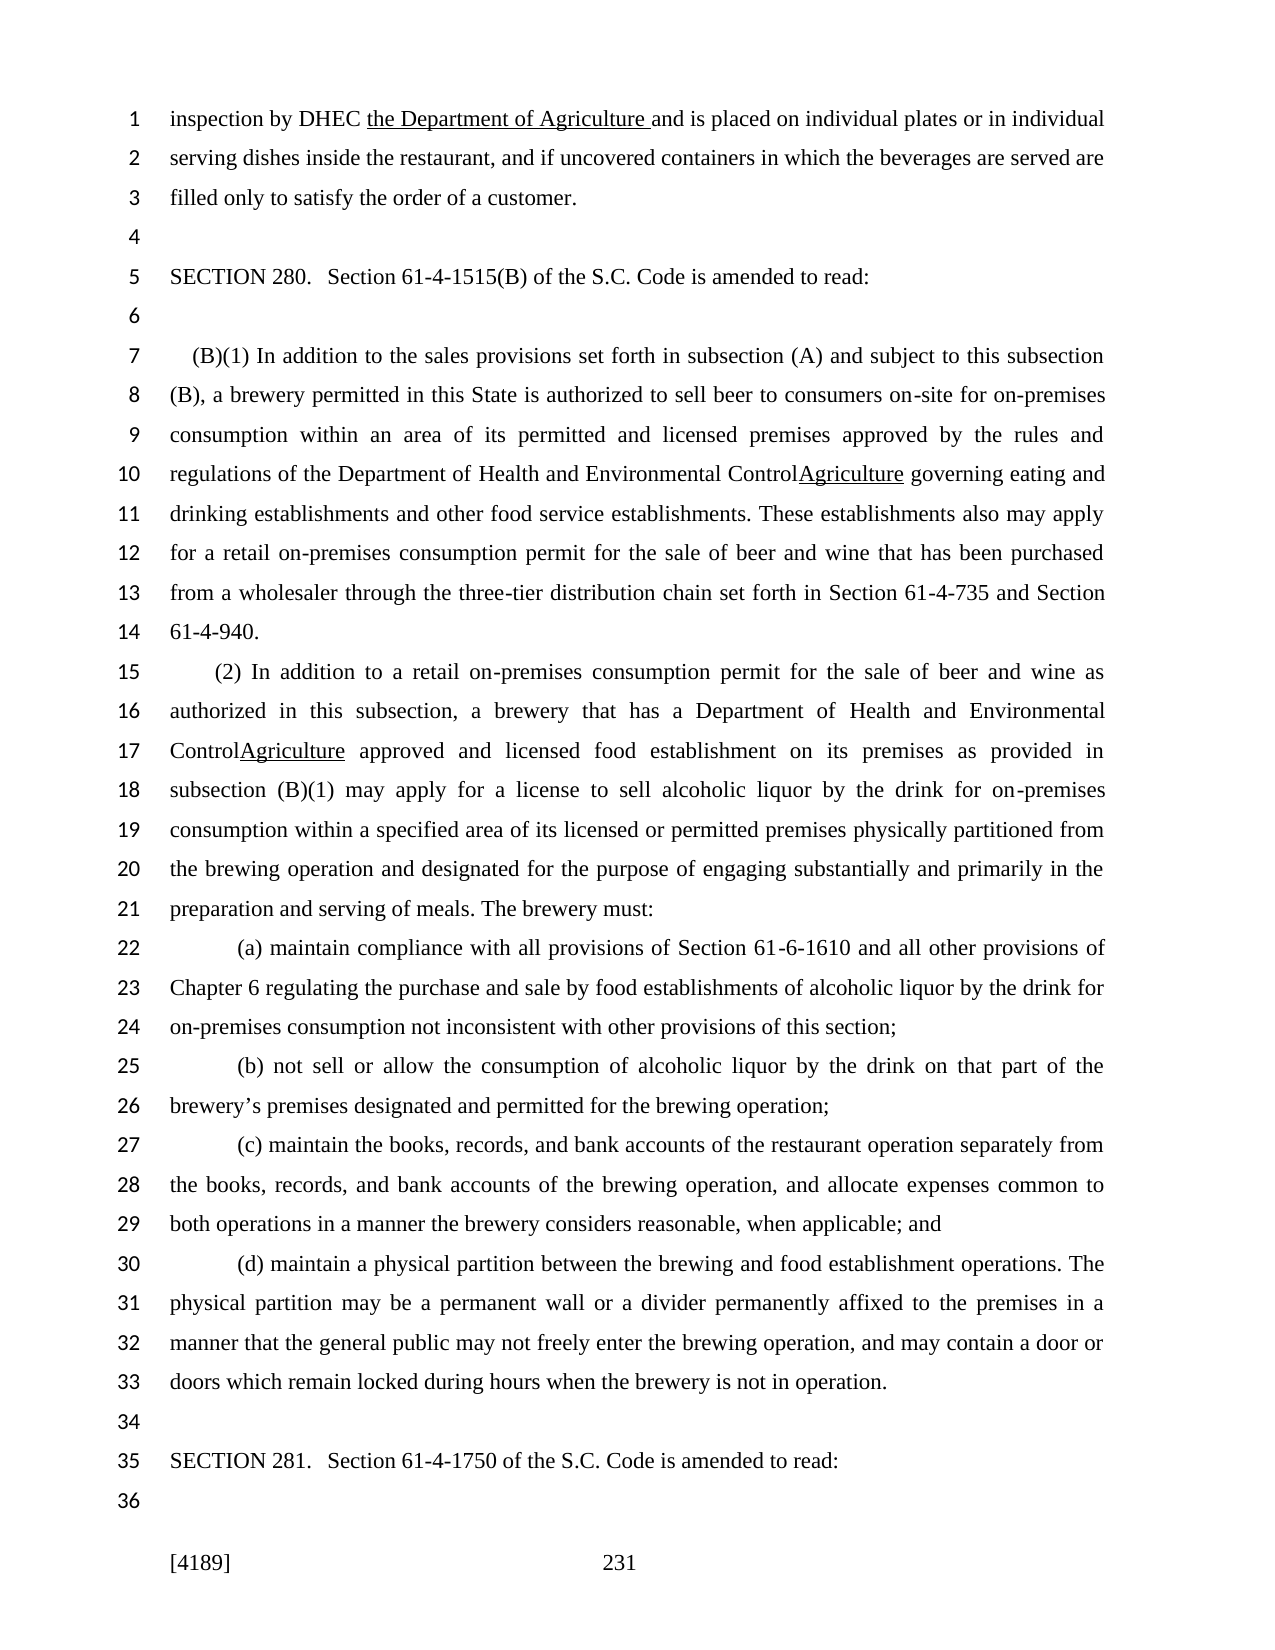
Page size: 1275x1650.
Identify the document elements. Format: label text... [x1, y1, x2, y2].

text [169, 105, 1106, 210]
text (d) maintain a physical partition between the brewing and food establishment operations. The physical partition may be a permanent wall or a divider permanently affixed to the premises in a manner that the general public may not freely enter the brewing operation, and may contain a door or doors which remain locked during hours when the brewery is not in operation. [169, 1250, 1106, 1395]
text (B)(1) In addition to the sales provisions set forth in subsection (A) and subject to this subsection (B), a brewery permitted in this State is authorized to sell beer to consumers on‑site for on‑premises consumption within an area of its permitted and licensed premises approved by the rules and regulations of the Department of Health and Environmental ControlAgriculture governing eating and drinking establishments and other food service establishments. These establishments also may apply for a retail on‑premises consumption permit for the sale of beer and wine that has been purchased from a wholesaler through the three‑tier distribution chain set forth in Section 61‑4‑735 and Section 61‑4‑940. [169, 342, 1106, 644]
text SECTION 280. Section 61‑4‑1515(B) of the S.C. Code is amended to read: [169, 263, 1106, 289]
text (2) In addition to a retail on‑premises consumption permit for the sale of beer and wine as authorized in this subsection, a brewery that has a Department of Health and Environmental ControlAgriculture approved and licensed food establishment on its premises as provided in subsection (B)(1) may apply for a license to sell alcoholic liquor by the drink for on‑premises consumption within a specified area of its licensed or permitted premises physically partitioned from the brewing operation and designated for the purpose of engaging substantially and primarily in the preparation and serving of meals. The brewery must: [169, 658, 1106, 921]
text (c) maintain the books, records, and bank accounts of the restaurant operation separately from the books, records, and bank accounts of the brewing operation, and allocate expenses common to both operations in a manner the brewery considers reasonable, when applicable; and [169, 1131, 1106, 1237]
text SECTION 281. Section 61‑4‑1750 of the S.C. Code is amended to read: [169, 1447, 1106, 1474]
text (a) maintain compliance with all provisions of Section 61‑6‑1610 and all other provisions of Chapter 6 regulating the purchase and sale by food establishments of alcoholic liquor by the drink for on‑premises consumption not inconsistent with other provisions of this section; [169, 934, 1106, 1039]
text (b) not sell or allow the consumption of alcoholic liquor by the drink on that part of the brewery’s premises designated and permitted for the brewing operation; [169, 1052, 1106, 1118]
